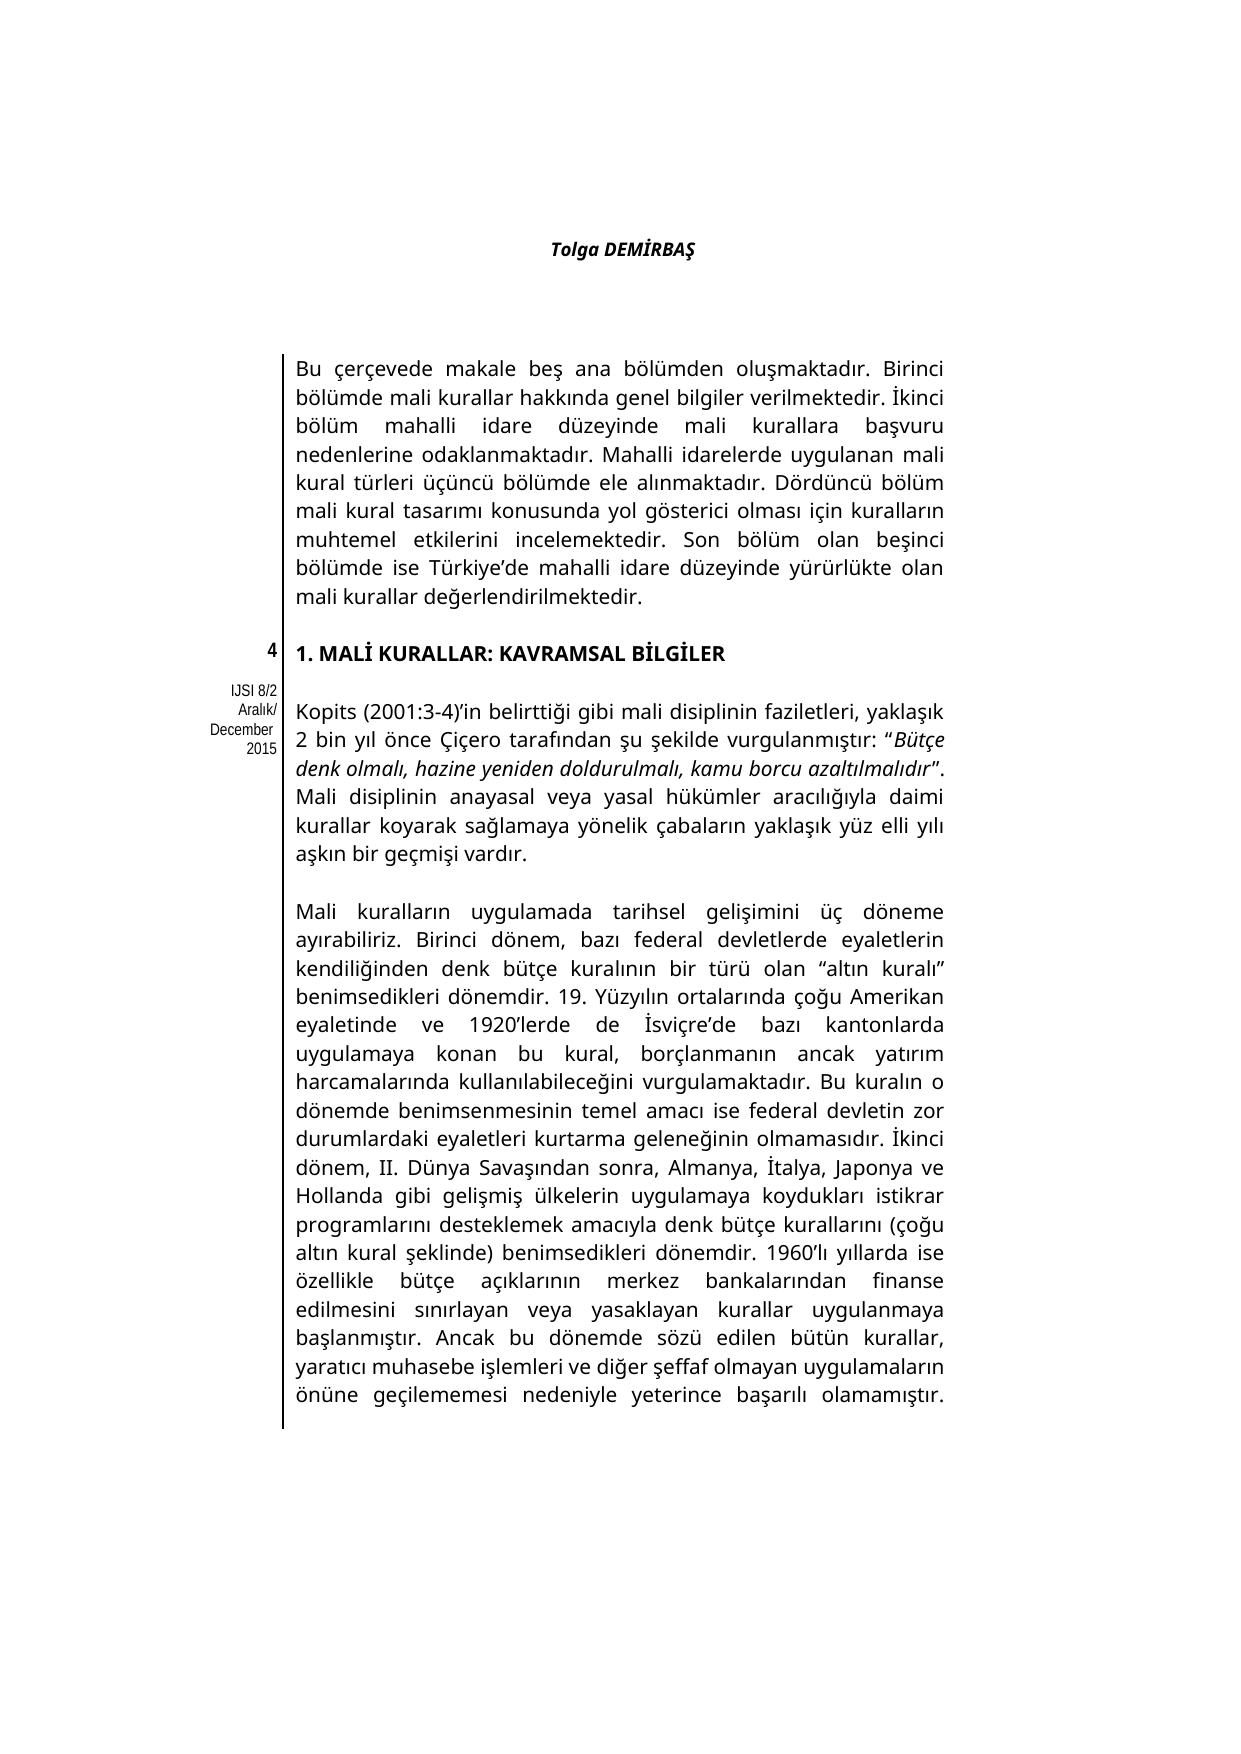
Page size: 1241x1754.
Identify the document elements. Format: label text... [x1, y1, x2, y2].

text Kopits (2001:3-4)’in belirttiği gibi mali disiplinin faziletleri, yaklaşık 2 bin yıl önce Çiçero tarafından şu şekilde vurgulanmıştır: “Bütçe denk olmalı, hazine yeniden doldurulmalı, kamu borcu azaltılmalıdır”. Mali disiplinin anayasal veya yasal hükümler aracılığıyla daimi kurallar koyarak sağlamaya yönelik çabaların yaklaşık yüz elli yılı aşkın bir geçmişi vardır. [295, 697, 945, 868]
text Bu çerçevede makale beş ana bölümden oluşmaktadır. Birinci bölümde mali kurallar hakkında genel bilgiler verilmektedir. İkinci bölüm mahalli idare düzeyinde mali kurallara başvuru nedenlerine odaklanmaktadır. Mahalli idarelerde uygulanan mali kural türleri üçüncü bölümde ele alınmaktadır. Dördüncü bölüm mali kural tasarımı konusunda yol gösterici olması için kuralların muhtemel etkilerini incelemektedir. Son bölüm olan beşinci bölümde ise Türkiye’de mahalli idare düzeyinde yürürlükte olan mali kurallar değerlendirilmektedir. [295, 354, 945, 610]
text 1. MALİ KURALLAR: KAVRAMSAL BİLGİLER [295, 639, 945, 668]
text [295, 897, 945, 1409]
